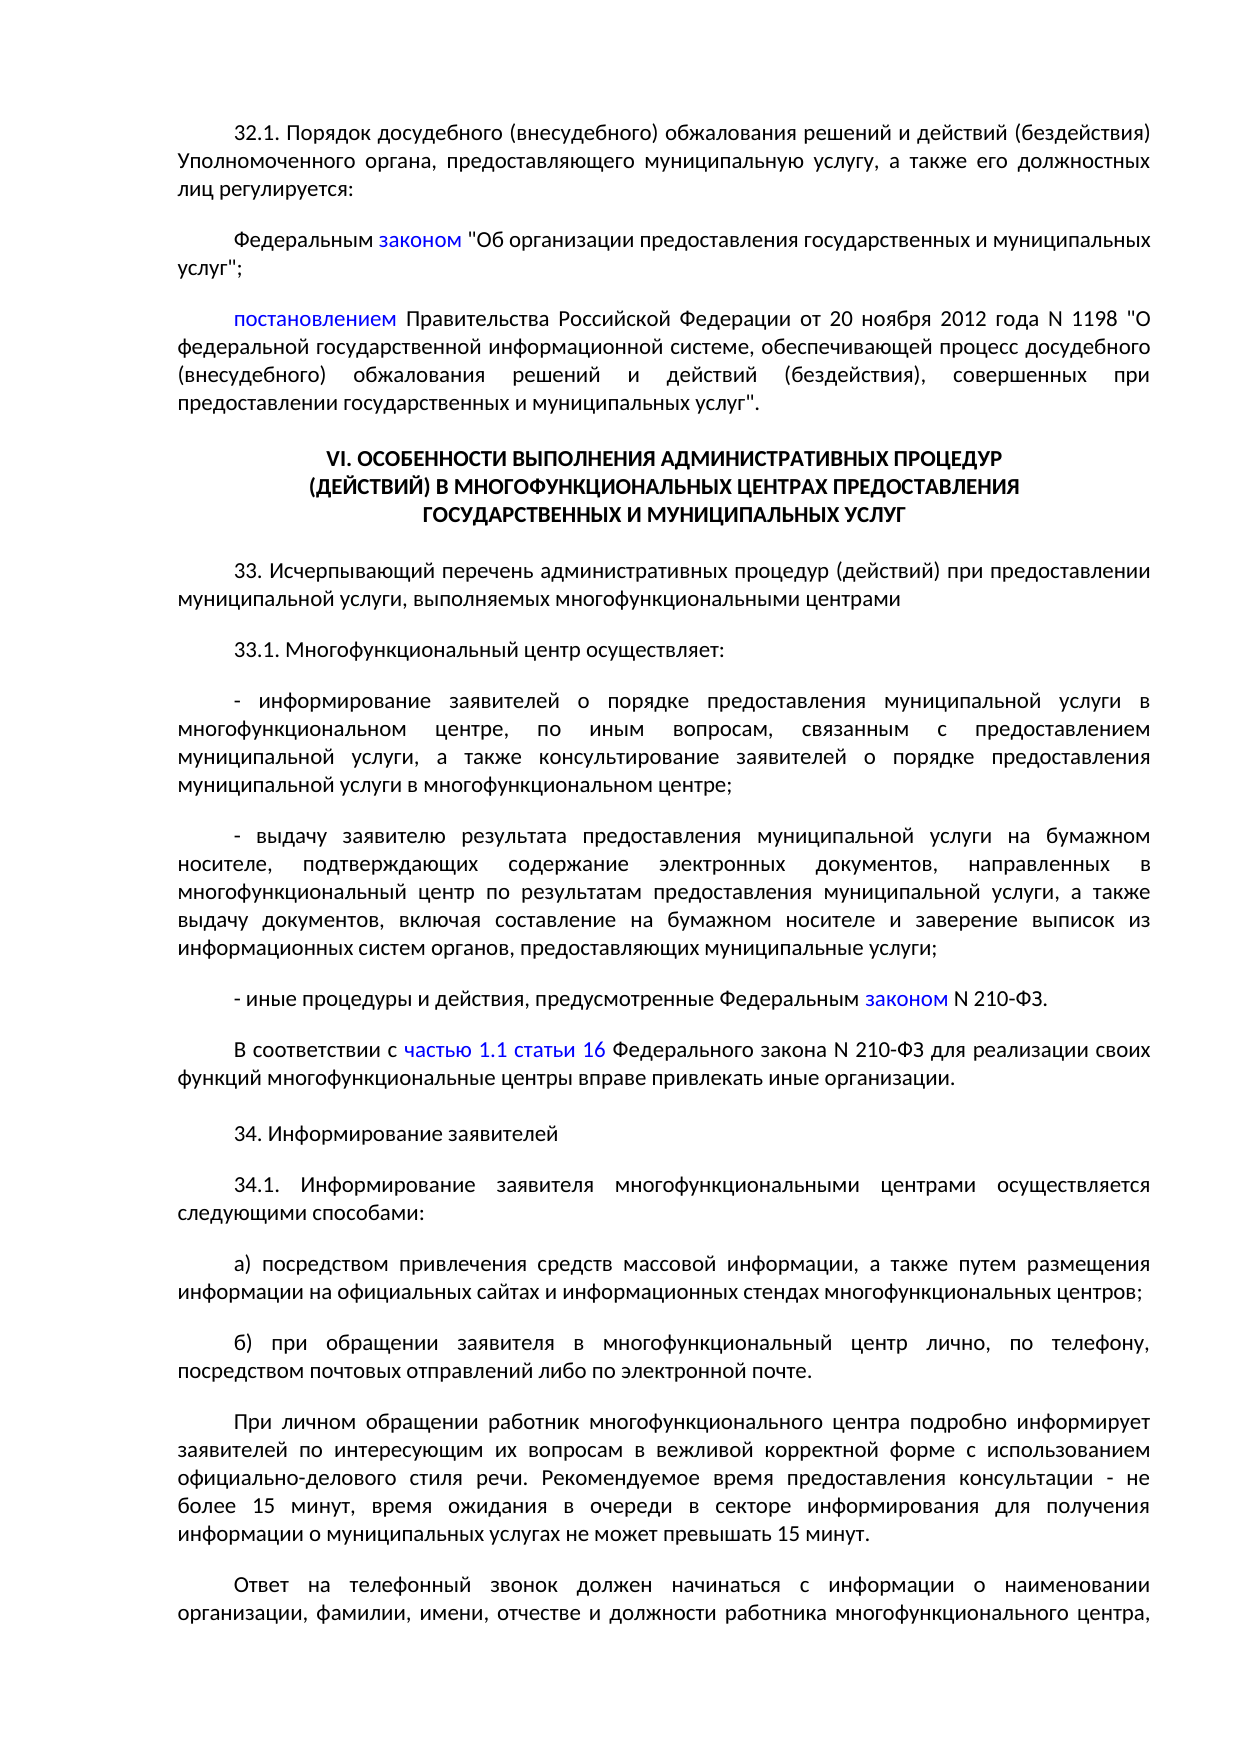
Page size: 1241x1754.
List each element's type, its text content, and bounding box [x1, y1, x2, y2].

title ГОСУДАРСТВЕННЫХ И МУНИЦИПАЛЬНЫХ УСЛУГ [177, 500, 1152, 528]
text Федеральным законом "Об организации предоставления государственных и муниципальных услуг"; [177, 225, 1152, 281]
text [177, 1570, 1152, 1626]
text - информирование заявителей о порядке предоставления муниципальной услуги в многофункциональном центре, по иным вопросам, связанным с предоставлением муниципальной услуги, а также консультирование заявителей о порядке предоставления муниципальной услуги в многофункциональном центре; [177, 686, 1152, 798]
text 33.1. Многофункциональный центр осуществляет: [177, 635, 1152, 663]
text 34. Информирование заявителей [177, 1119, 1152, 1147]
text 34.1. Информирование заявителя многофункциональными центрами осуществляется следующими способами: [177, 1170, 1152, 1226]
text - выдачу заявителю результата предоставления муниципальной услуги на бумажном носителе, подтверждающих содержание электронных документов, направленных в многофункциональный центр по результатам предоставления муниципальной услуги, а также выдачу документов, включая составление на бумажном носителе и заверение выписок из информационных систем органов, предоставляющих муниципальные услуги; [177, 821, 1152, 961]
text При личном обращении работник многофункционального центра подробно информирует заявителей по интересующим их вопросам в вежливой корректной форме с использованием официально-делового стиля речи. Рекомендуемое время предоставления консультации - не более 15 минут, время ожидания в очереди в секторе информирования для получения информации о муниципальных услугах не может превышать 15 минут. [177, 1407, 1152, 1547]
text В соответствии с частью 1.1 статьи 16 Федерального закона N 210-ФЗ для реализации своих функций многофункциональные центры вправе привлекать иные организации. [177, 1035, 1152, 1091]
title VI. ОСОБЕННОСТИ ВЫПОЛНЕНИЯ АДМИНИСТРАТИВНЫХ ПРОЦЕДУР [177, 444, 1152, 472]
text 32.1. Порядок досудебного (внесудебного) обжалования решений и действий (бездействия) Уполномоченного органа, предоставляющего муниципальную услугу, а также его должностных лиц регулируется: [177, 118, 1152, 202]
text 33. Исчерпывающий перечень административных процедур (действий) при предоставлении муниципальной услуги, выполняемых многофункциональными центрами [177, 556, 1152, 612]
text постановлением Правительства Российской Федерации от 20 ноября 2012 года N 1198 "О федеральной государственной информационной системе, обеспечивающей процесс досудебного (внесудебного) обжалования решений и действий (бездействия), совершенных при предоставлении государственных и муниципальных услуг". [177, 304, 1152, 416]
text - иные процедуры и действия, предусмотренные Федеральным законом N 210-ФЗ. [177, 984, 1152, 1012]
text б) при обращении заявителя в многофункциональный центр лично, по телефону, посредством почтовых отправлений либо по электронной почте. [177, 1328, 1152, 1384]
text а) посредством привлечения средств массовой информации, а также путем размещения информации на официальных сайтах и информационных стендах многофункциональных центров; [177, 1249, 1152, 1305]
title (ДЕЙСТВИЙ) В МНОГОФУНКЦИОНАЛЬНЫХ ЦЕНТРАХ ПРЕДОСТАВЛЕНИЯ [177, 472, 1152, 500]
